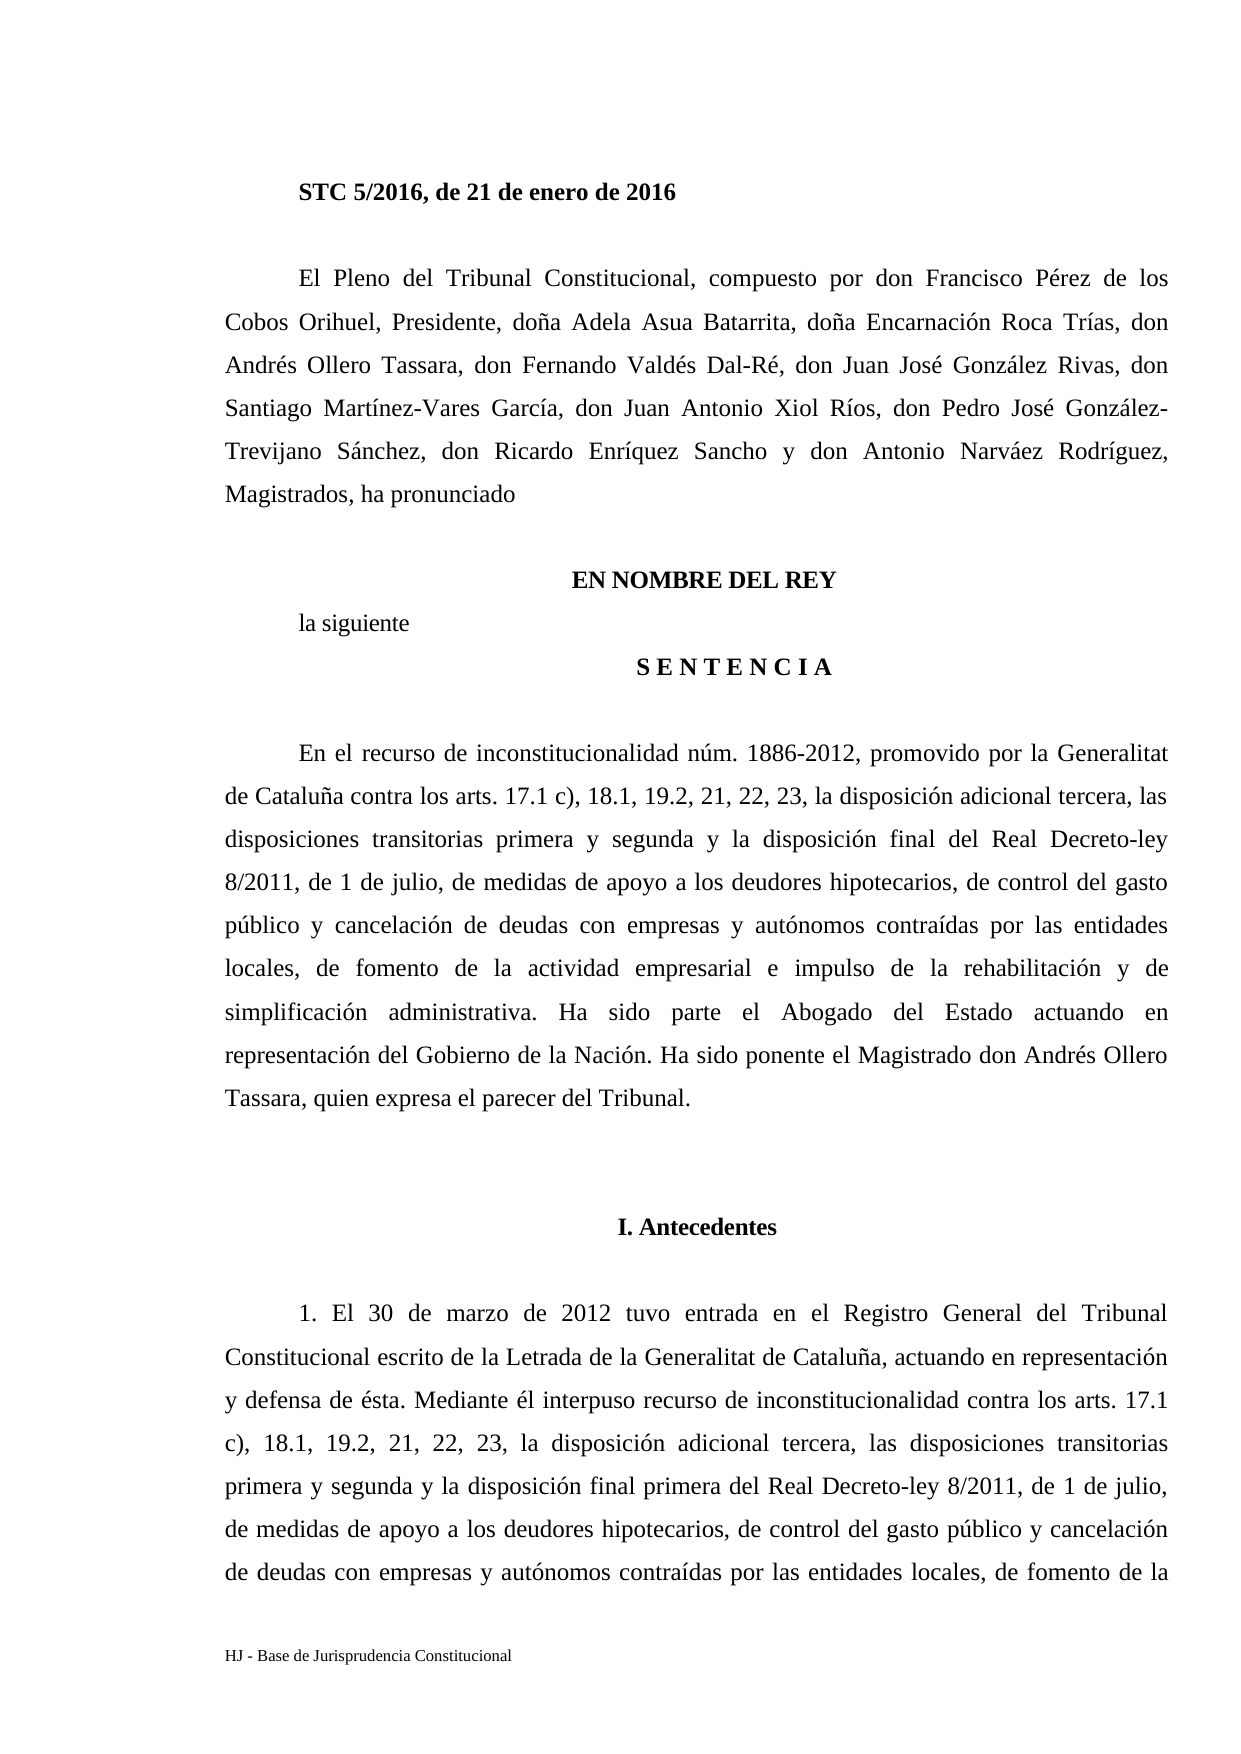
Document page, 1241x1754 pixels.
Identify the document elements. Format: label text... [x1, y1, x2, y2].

text I. Antecedentes [224, 1212, 1169, 1241]
text EN NOMBRE DEL REY [224, 565, 1110, 594]
text STC 5/2016, de 21 de enero de 2016 [224, 177, 1169, 206]
text En el recurso de inconstitucionalidad núm. 1886-2012, promovido por la Generalitat de Cataluña contra los arts. 17.1 c), 18.1, 19.2, 21, 22, 23, la disposición adicional tercera, las disposiciones transitorias primera y segunda y la disposición final del Real Decreto-ley 8/2011, de 1 de julio, de medidas de apoyo a los deudores hipotecarios, de control del gasto público y cancelación de deudas con empresas y autónomos contraídas por las entidades locales, de fomento de la actividad empresarial e impulso de la rehabilitación y de simplificación administrativa. Ha sido parte el Abogado del Estado actuando en representación del Gobierno de la Nación. Ha sido ponente el Magistrado don Andrés Ollero Tassara, quien expresa el parecer del Tribunal. [224, 738, 1169, 1112]
text la siguiente [224, 608, 1110, 637]
text El Pleno del Tribunal Constitucional, compuesto por don Francisco Pérez de los Cobos Orihuel, Presidente, doña Adela Asua Batarrita, doña Encarnación Roca Trías, don Andrés Ollero Tassara, don Fernando Valdés Dal-Ré, don Juan José González Rivas, don Santiago Martínez-Vares García, don Juan Antonio Xiol Ríos, don Pedro José González-Trevijano Sánchez, don Ricardo Enríquez Sancho y don Antonio Narváez Rodríguez, Magistrados, ha pronunciado [224, 263, 1169, 508]
text S E N T E N C I A [224, 652, 1169, 680]
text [224, 1298, 1169, 1586]
